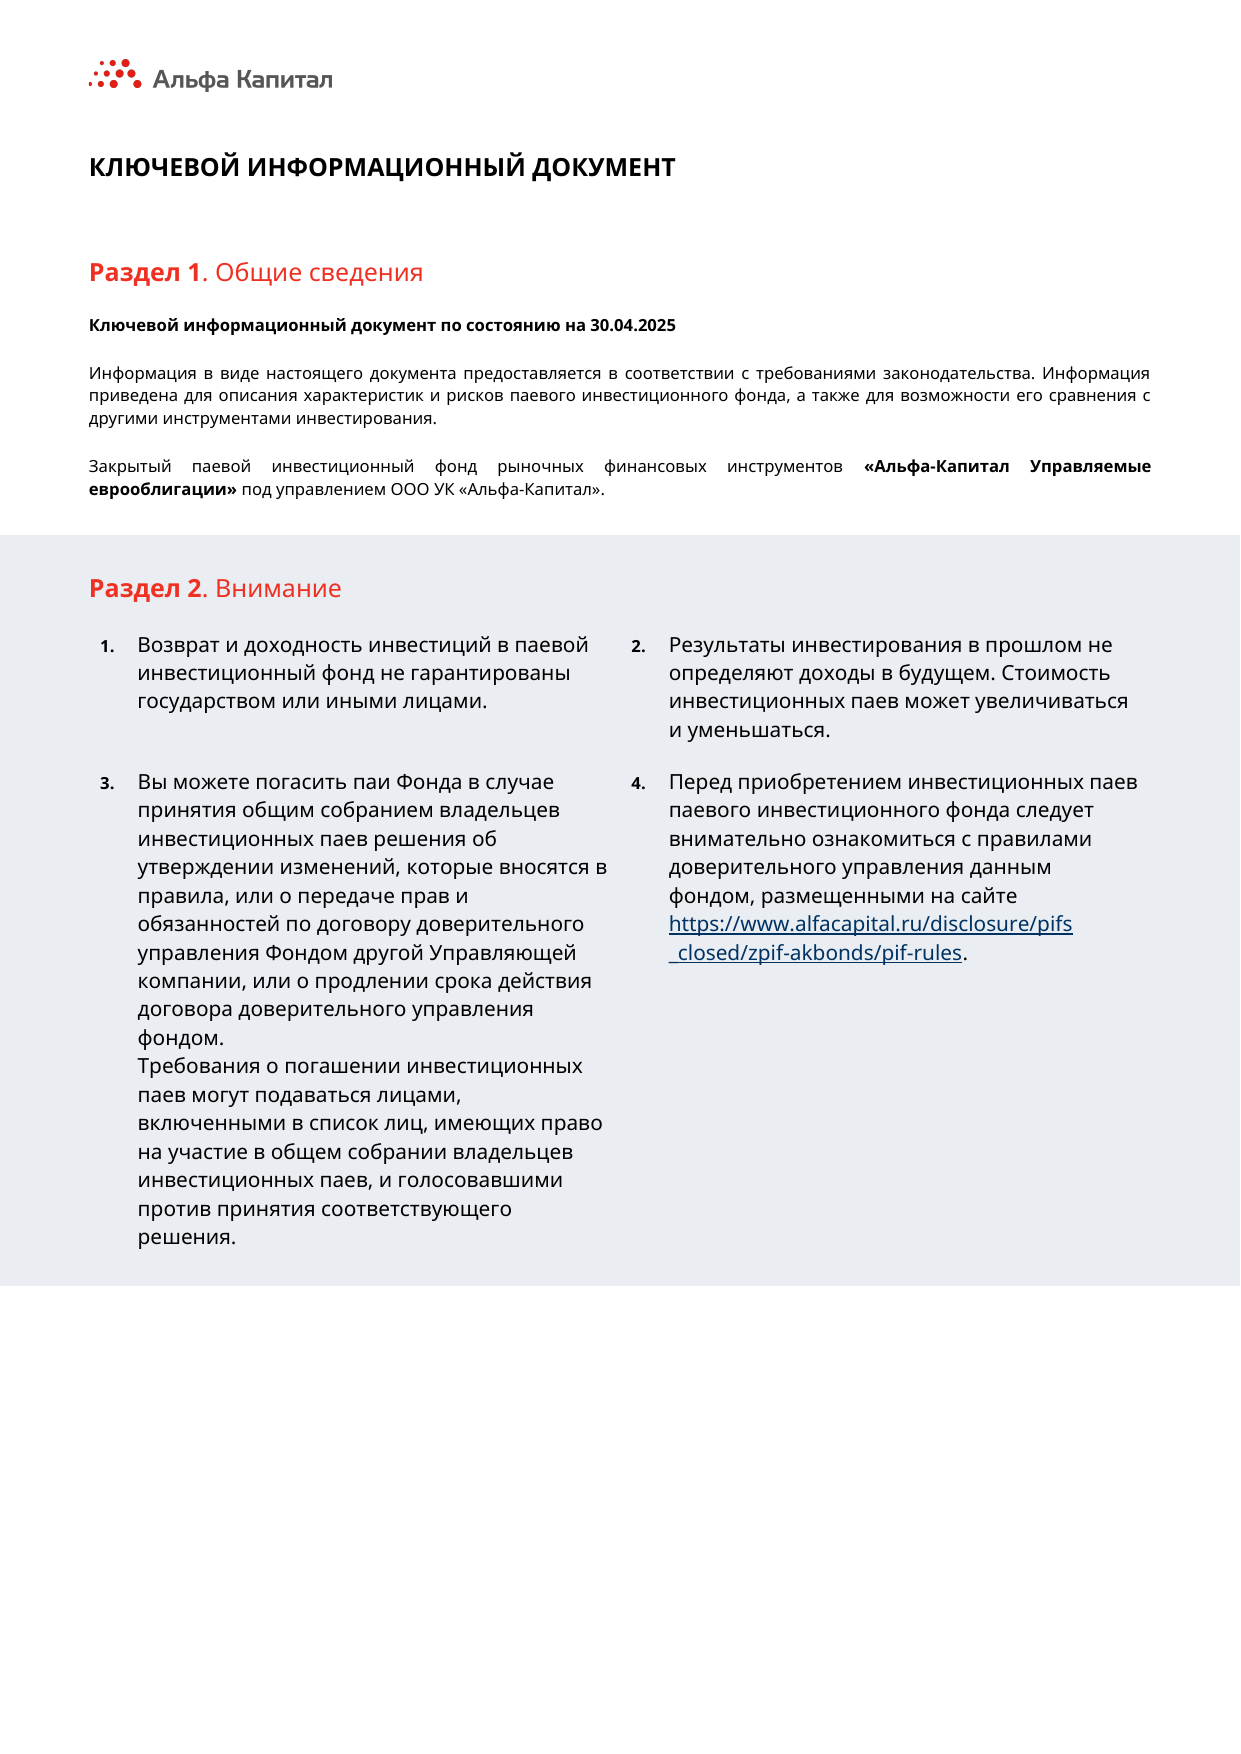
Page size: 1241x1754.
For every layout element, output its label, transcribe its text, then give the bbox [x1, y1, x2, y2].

table_header КЛЮЧЕВОЙ ИНФОРМАЦИОННЫЙ ДОКУМЕНТ [0, 114, 1240, 219]
table_cell Раздел 1. Общие сведения Ключевой информационный документ по состоянию на 30.04.2025 Информация в виде настоящего документа предоставляется в соответствии с требованиями законодательства. Информация приведена для описания характеристик и рисков паевого инвестиционного фонда, а также для возможности его сравнения с другими инструментами инвестирования. Закрытый паевой инвестиционный фонд рыночных финансовых инструментов «Альфа-Капитал Управляемые еврооблигации» под управлением ООО УК «Альфа-Капитал». [0, 219, 1240, 535]
picture [88, 59, 332, 92]
table_cell Раздел 2. Внимание [0, 535, 1240, 1286]
